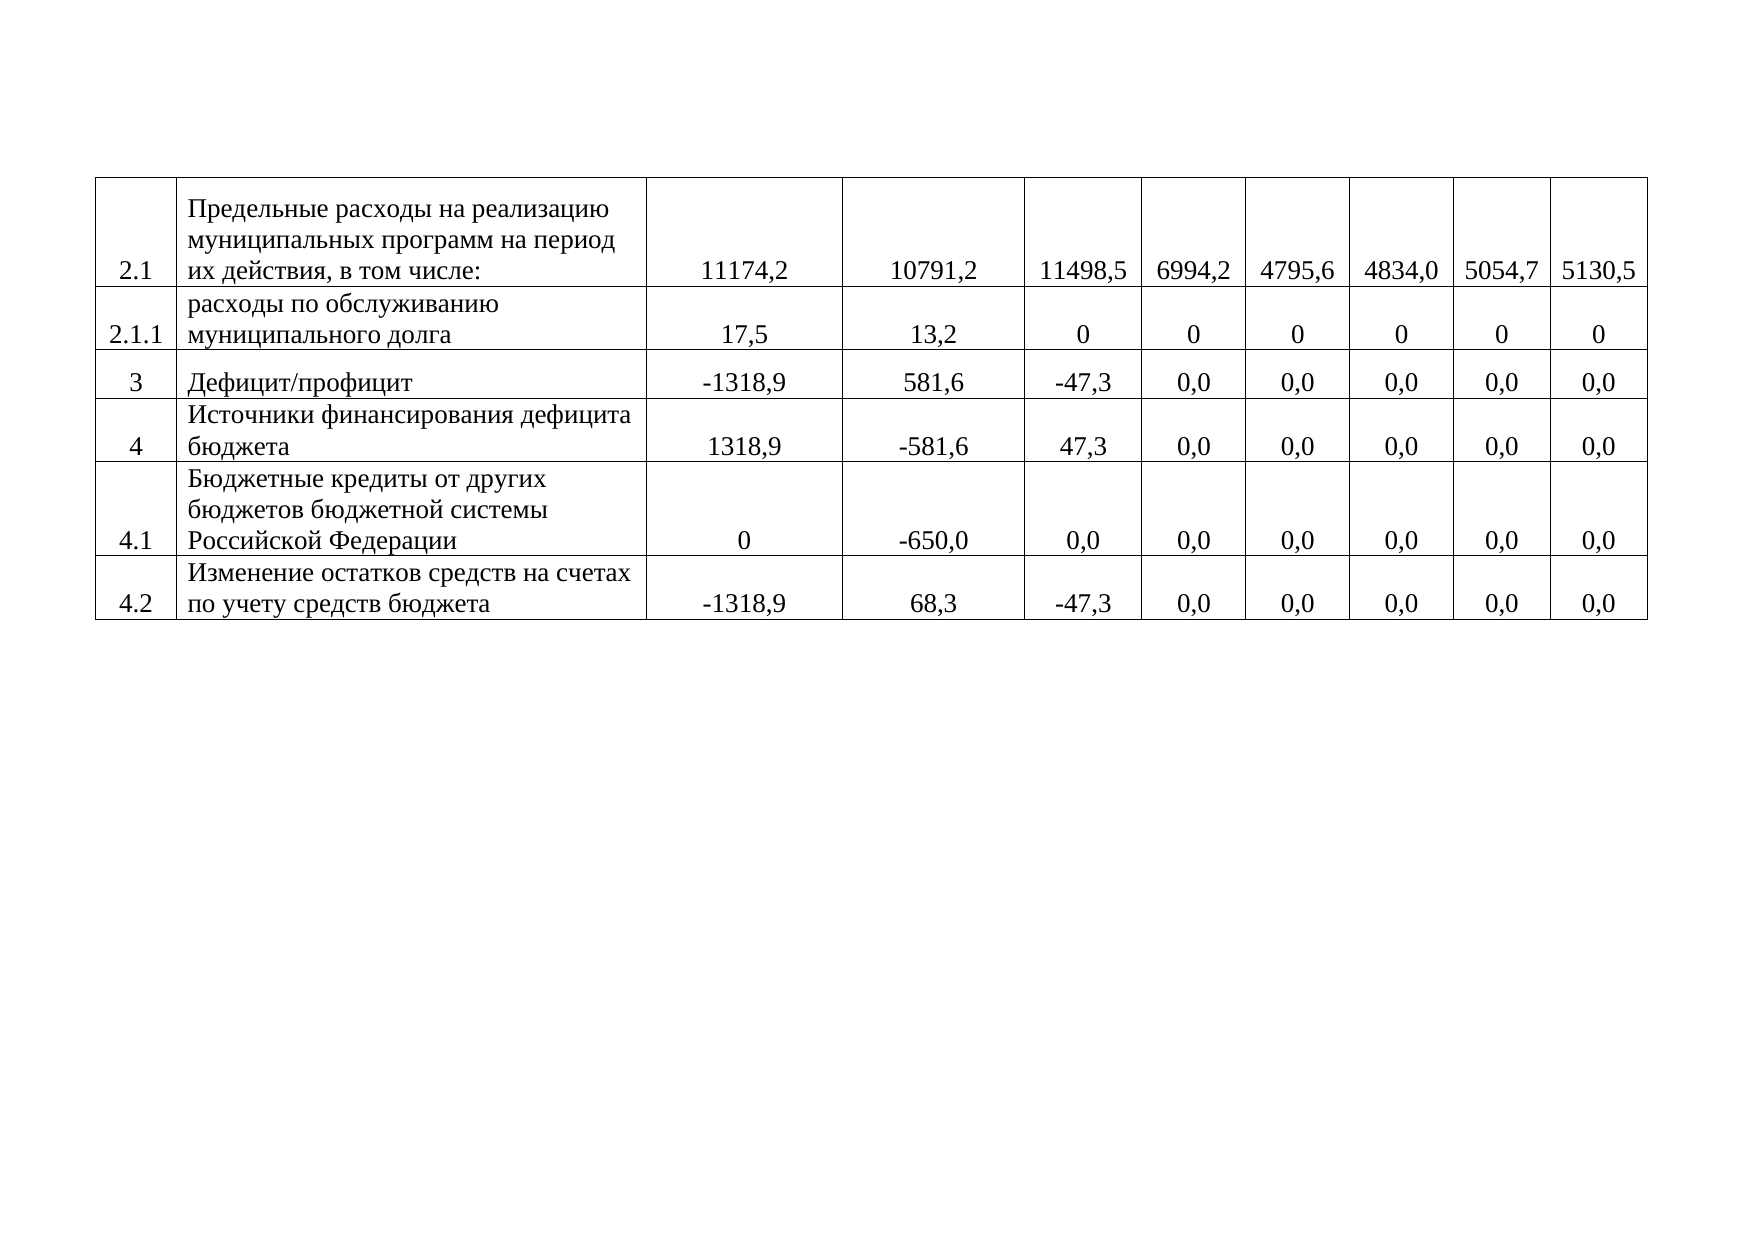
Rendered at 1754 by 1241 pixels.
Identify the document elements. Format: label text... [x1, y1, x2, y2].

table_cell 0,0 [1350, 399, 1453, 461]
table_cell 0,0 [1350, 462, 1453, 555]
table_cell 0 [1350, 287, 1453, 349]
table_cell 0,0 [1551, 350, 1647, 397]
table_cell 3 [96, 350, 176, 397]
table_cell 0,0 [1551, 399, 1647, 461]
table_cell 4.2 [96, 556, 176, 618]
table_cell 11498,5 [1025, 178, 1141, 286]
table_cell Дефицит/профицит [177, 350, 646, 397]
table_cell Изменение остатков средств на счетах по учету средств бюджета [177, 556, 646, 618]
table_cell 0 [647, 462, 842, 555]
table_cell 6994,2 [1142, 178, 1245, 286]
table_cell 0,0 [1025, 462, 1141, 555]
table_cell -47,3 [1025, 350, 1141, 397]
table_cell 5054,7 [1454, 178, 1550, 286]
table_cell 11174,2 [647, 178, 842, 286]
table_cell 0,0 [1246, 399, 1349, 461]
table_cell 0,0 [1142, 399, 1245, 461]
table_cell 0,0 [1246, 556, 1349, 618]
table_cell 0,0 [1454, 350, 1550, 397]
table_cell 10791,2 [843, 178, 1024, 286]
table_cell 4.1 [96, 462, 176, 555]
table_cell 4795,6 [1246, 178, 1349, 286]
table_cell 1318,9 [647, 399, 842, 461]
table_cell -1318,9 [647, 350, 842, 397]
table_cell 17,5 [647, 287, 842, 349]
table_cell 0,0 [1350, 556, 1453, 618]
table_cell 0,0 [1246, 350, 1349, 397]
table_cell -581,6 [843, 399, 1024, 461]
table_cell 0 [1142, 287, 1245, 349]
table_cell Бюджетные кредиты от других бюджетов бюджетной системы Российской Федерации [177, 462, 646, 555]
table_cell 0 [1551, 287, 1647, 349]
table_cell 0,0 [1246, 462, 1349, 555]
table_cell 5130,5 [1551, 178, 1647, 286]
table_cell 2.1 [96, 178, 176, 286]
table_cell 0,0 [1551, 556, 1647, 618]
table_cell -650,0 [843, 462, 1024, 555]
table_cell 0,0 [1142, 462, 1245, 555]
table_cell 2.1.1 [96, 287, 176, 349]
table_cell 0 [1246, 287, 1349, 349]
table_cell 0,0 [1454, 399, 1550, 461]
table_cell 13,2 [843, 287, 1024, 349]
table_cell Предельные расходы на реализацию муниципальных программ на период их действия, в том числе: [177, 178, 646, 286]
table_cell 0,0 [1142, 556, 1245, 618]
table_cell расходы по обслуживанию муниципального долга [177, 287, 646, 349]
table_cell 4834,0 [1350, 178, 1453, 286]
table_cell 0,0 [1142, 350, 1245, 397]
table_cell 0,0 [1454, 556, 1550, 618]
table_cell 47,3 [1025, 399, 1141, 461]
table_cell 0 [1454, 287, 1550, 349]
table_cell -47,3 [1025, 556, 1141, 618]
table_cell 0,0 [1350, 350, 1453, 397]
table_cell 4 [96, 399, 176, 461]
table_cell 581,6 [843, 350, 1024, 397]
table_cell 0,0 [1551, 462, 1647, 555]
table_cell 0 [1025, 287, 1141, 349]
table_cell 68,3 [843, 556, 1024, 618]
table_cell 0,0 [1454, 462, 1550, 555]
table_cell -1318,9 [647, 556, 842, 618]
table_cell Источники финансирования дефицита бюджета [177, 399, 646, 461]
